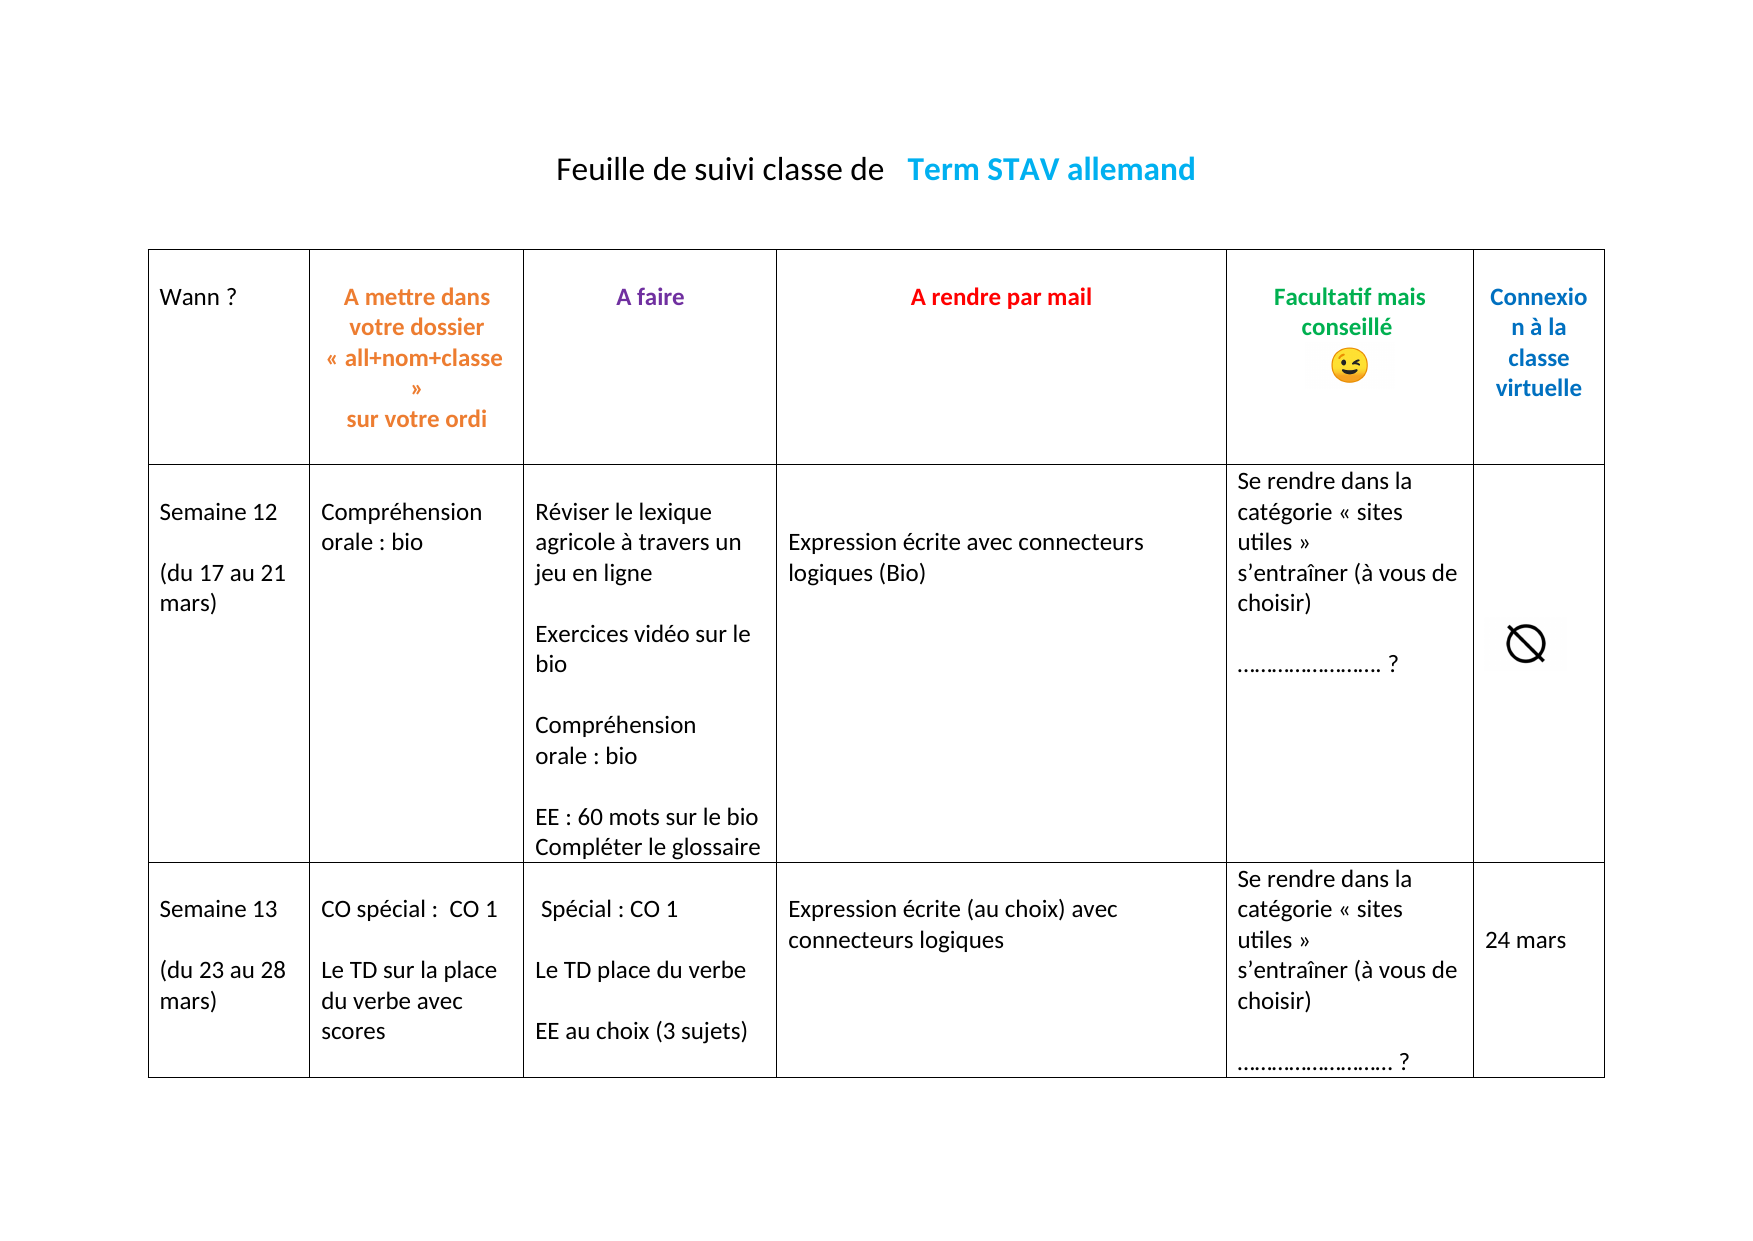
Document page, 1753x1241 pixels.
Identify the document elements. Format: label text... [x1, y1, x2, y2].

table_header Wann ? [149, 250, 309, 464]
table_header A mettre dans votre dossier « all+nom+classe » sur votre ordi [310, 250, 523, 464]
table_cell Se rendre dans la catégorie « sites utiles » s’entraîner (à vous de choisir) ……………………. ? [1227, 465, 1473, 862]
table_cell Compréhension orale : bio [310, 465, 523, 862]
table_header A rendre par mail [777, 250, 1226, 464]
table_header Connexion à la classe virtuelle [1474, 250, 1604, 464]
table_header Facultatif mais conseillé [1227, 250, 1473, 464]
picture [1484, 617, 1567, 671]
table_cell Semaine 12 (du 17 au 21 mars) [149, 465, 309, 862]
text Feuille de suivi classe de Term STAV allemand [148, 148, 1604, 188]
table_cell 24 mars [1474, 863, 1604, 1077]
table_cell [1227, 863, 1473, 1077]
picture [1304, 342, 1395, 389]
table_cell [524, 863, 776, 1077]
table_cell Réviser le lexique agricole à travers un jeu en ligne Exercices vidéo sur le bio Compréhension orale : bio EE : 60 mots sur le bio Compléter le glossaire [524, 465, 776, 862]
table_cell [1474, 465, 1604, 862]
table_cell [310, 863, 523, 1077]
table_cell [777, 863, 1226, 1077]
table_cell Expression écrite avec connecteurs logiques (Bio) [777, 465, 1226, 862]
table_header A faire [524, 250, 776, 464]
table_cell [149, 863, 309, 1077]
